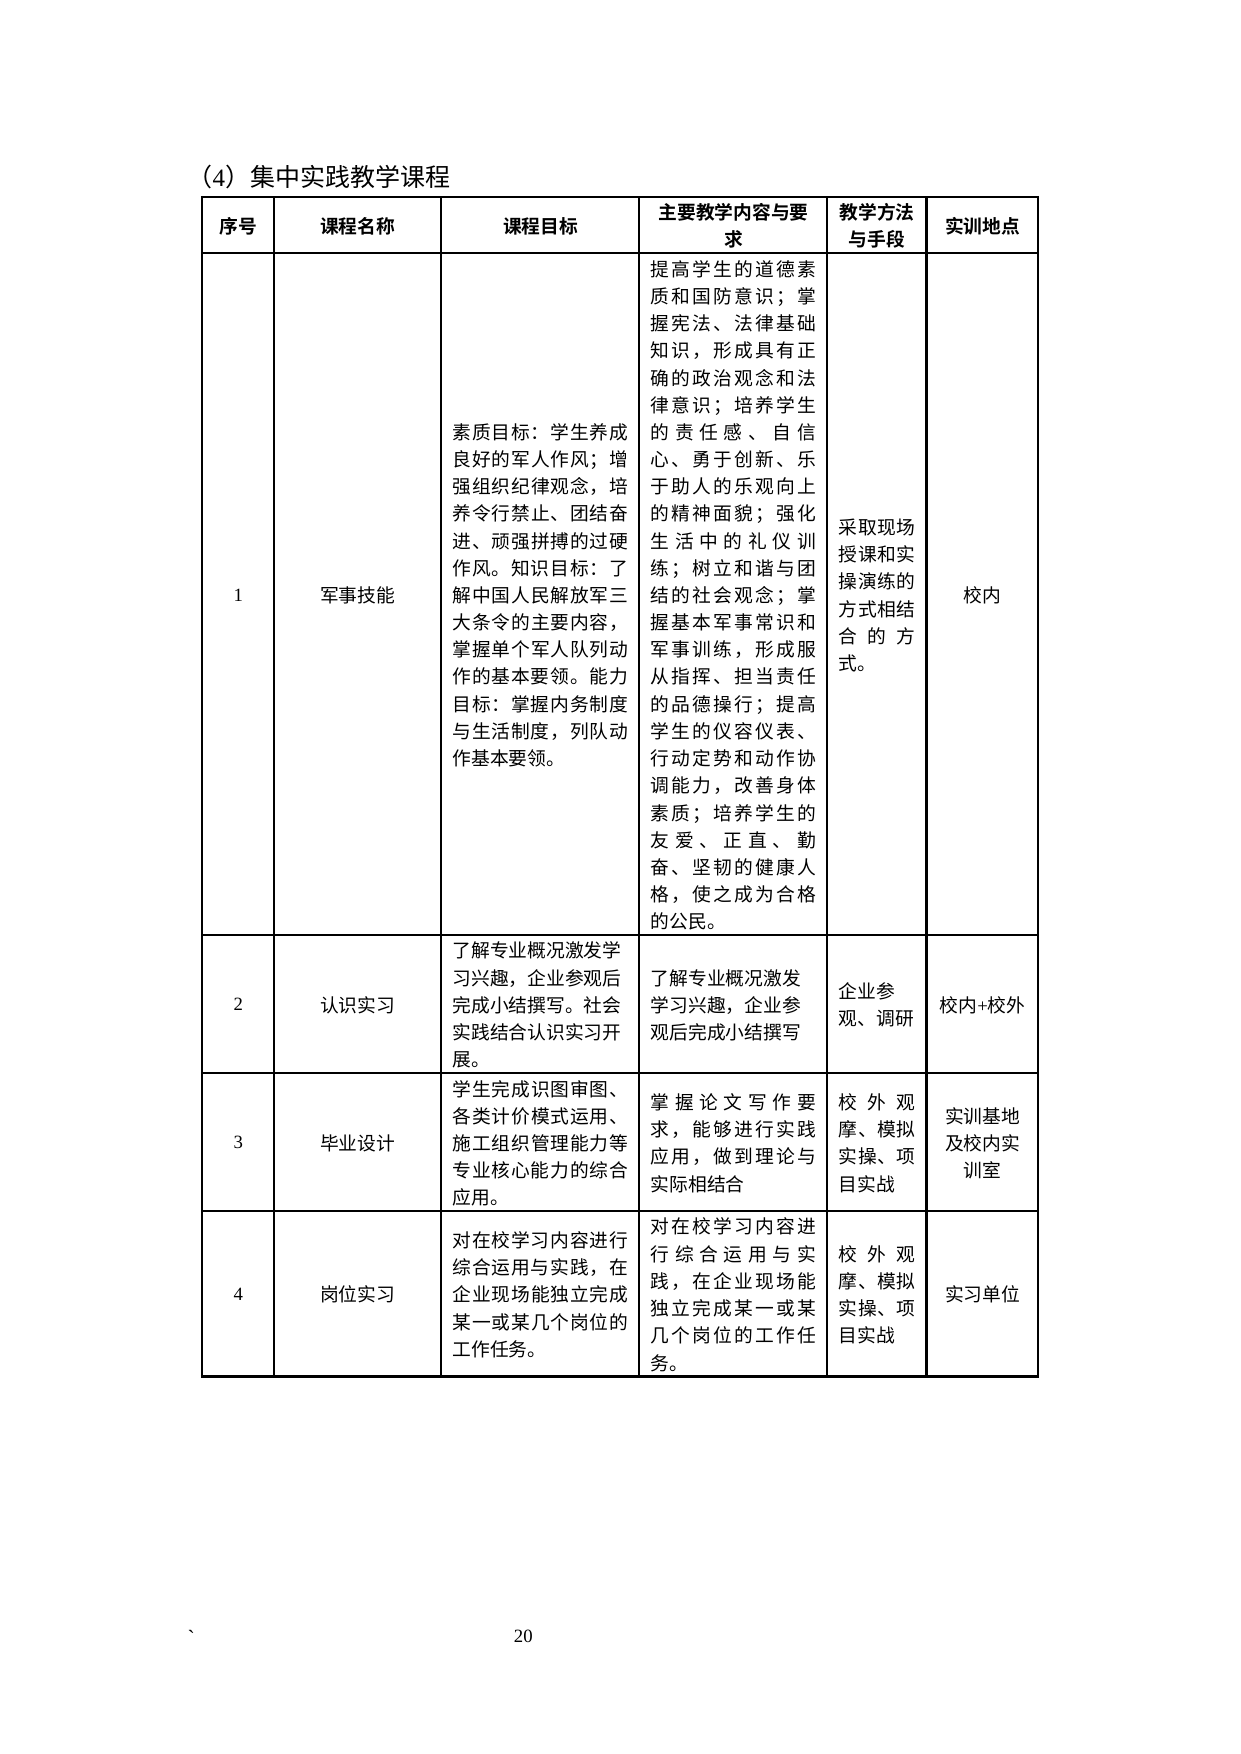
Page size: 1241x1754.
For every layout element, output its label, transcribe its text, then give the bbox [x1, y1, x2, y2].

table_header 课程名称 [275, 198, 440, 252]
table_cell 学生完成识图审图、各类计价模式运用、施工组织管理能力等专业核心能力的综合应用。 [442, 1074, 638, 1210]
table_cell 素质目标：学生养成良好的军人作风；增强组织纪律观念，培养令行禁止、团结奋进、顽强拼搏的过硬作风。知识目标：了解中国人民解放军三大条令的主要内容，掌握单个军人队列动作的基本要领。能力目标：掌握内务制度与生活制度，列队动作基本要领。 [442, 254, 638, 934]
table_cell 对在校学习内容进行综合运用与实践，在企业现场能独立完成某一或某几个岗位的工作任务。 [442, 1212, 638, 1375]
table_cell 提高学生的道德素质和国防意识；掌握宪法、法律基础知识，形成具有正确的政治观念和法律意识；培养学生的责任感、自信心、勇于创新、乐于助人的乐观向上的精神面貌；强化生活中的礼仪训练；树立和谐与团结的社会观念；掌握基本军事常识和军事训练，形成服从指挥、担当责任的品德操行；提高学生的仪容仪表、行动定势和动作协调能力，改善身体素质；培养学生的友爱、正直、勤奋、坚韧的健康人格，使之成为合格的公民。 [640, 254, 826, 934]
table_header 教学方法与手段 [828, 198, 925, 252]
table_cell 2 [203, 936, 273, 1072]
table_cell 1 [203, 254, 273, 934]
table_cell 了解专业概况激发学习兴趣，企业参观后完成小结撰写 [640, 936, 826, 1072]
table_header 课程目标 [442, 198, 638, 252]
table_cell 军事技能 [275, 254, 440, 934]
table_cell 掌握论文写作要求，能够进行实践应用，做到理论与实际相结合 [640, 1074, 826, 1210]
table_cell 认识实习 [275, 936, 440, 1072]
table_cell 4 [203, 1212, 273, 1375]
table_cell 校外观摩、模拟实操、项目实战 [828, 1074, 925, 1210]
table_cell 岗位实习 [275, 1212, 440, 1375]
table_cell 企业参观、调研 [828, 936, 925, 1072]
table_cell 采取现场授课和实操演练的方式相结合的方式。 [828, 254, 925, 934]
table_cell 实训基地及校内实训室 [928, 1074, 1037, 1210]
table_cell 对在校学习内容进行综合运用与实践，在企业现场能独立完成某一或某几个岗位的工作任务。 [640, 1212, 826, 1375]
table_header 序号 [203, 198, 273, 252]
table_cell 校内 [928, 254, 1037, 934]
table_cell 了解专业概况激发学习兴趣，企业参观后完成小结撰写。社会实践结合认识实习开展。 [442, 936, 638, 1072]
table_cell 校外观摩、模拟实操、项目实战 [828, 1212, 925, 1375]
table_cell 校内+校外 [928, 936, 1037, 1072]
table_cell 3 [203, 1074, 273, 1210]
table_cell 毕业设计 [275, 1074, 440, 1210]
text （4）集中实践教学课程 [187, 150, 1053, 196]
table_header 主要教学内容与要求 [640, 198, 826, 252]
table_header 实训地点 [928, 198, 1037, 252]
table_cell 实习单位 [928, 1212, 1037, 1375]
